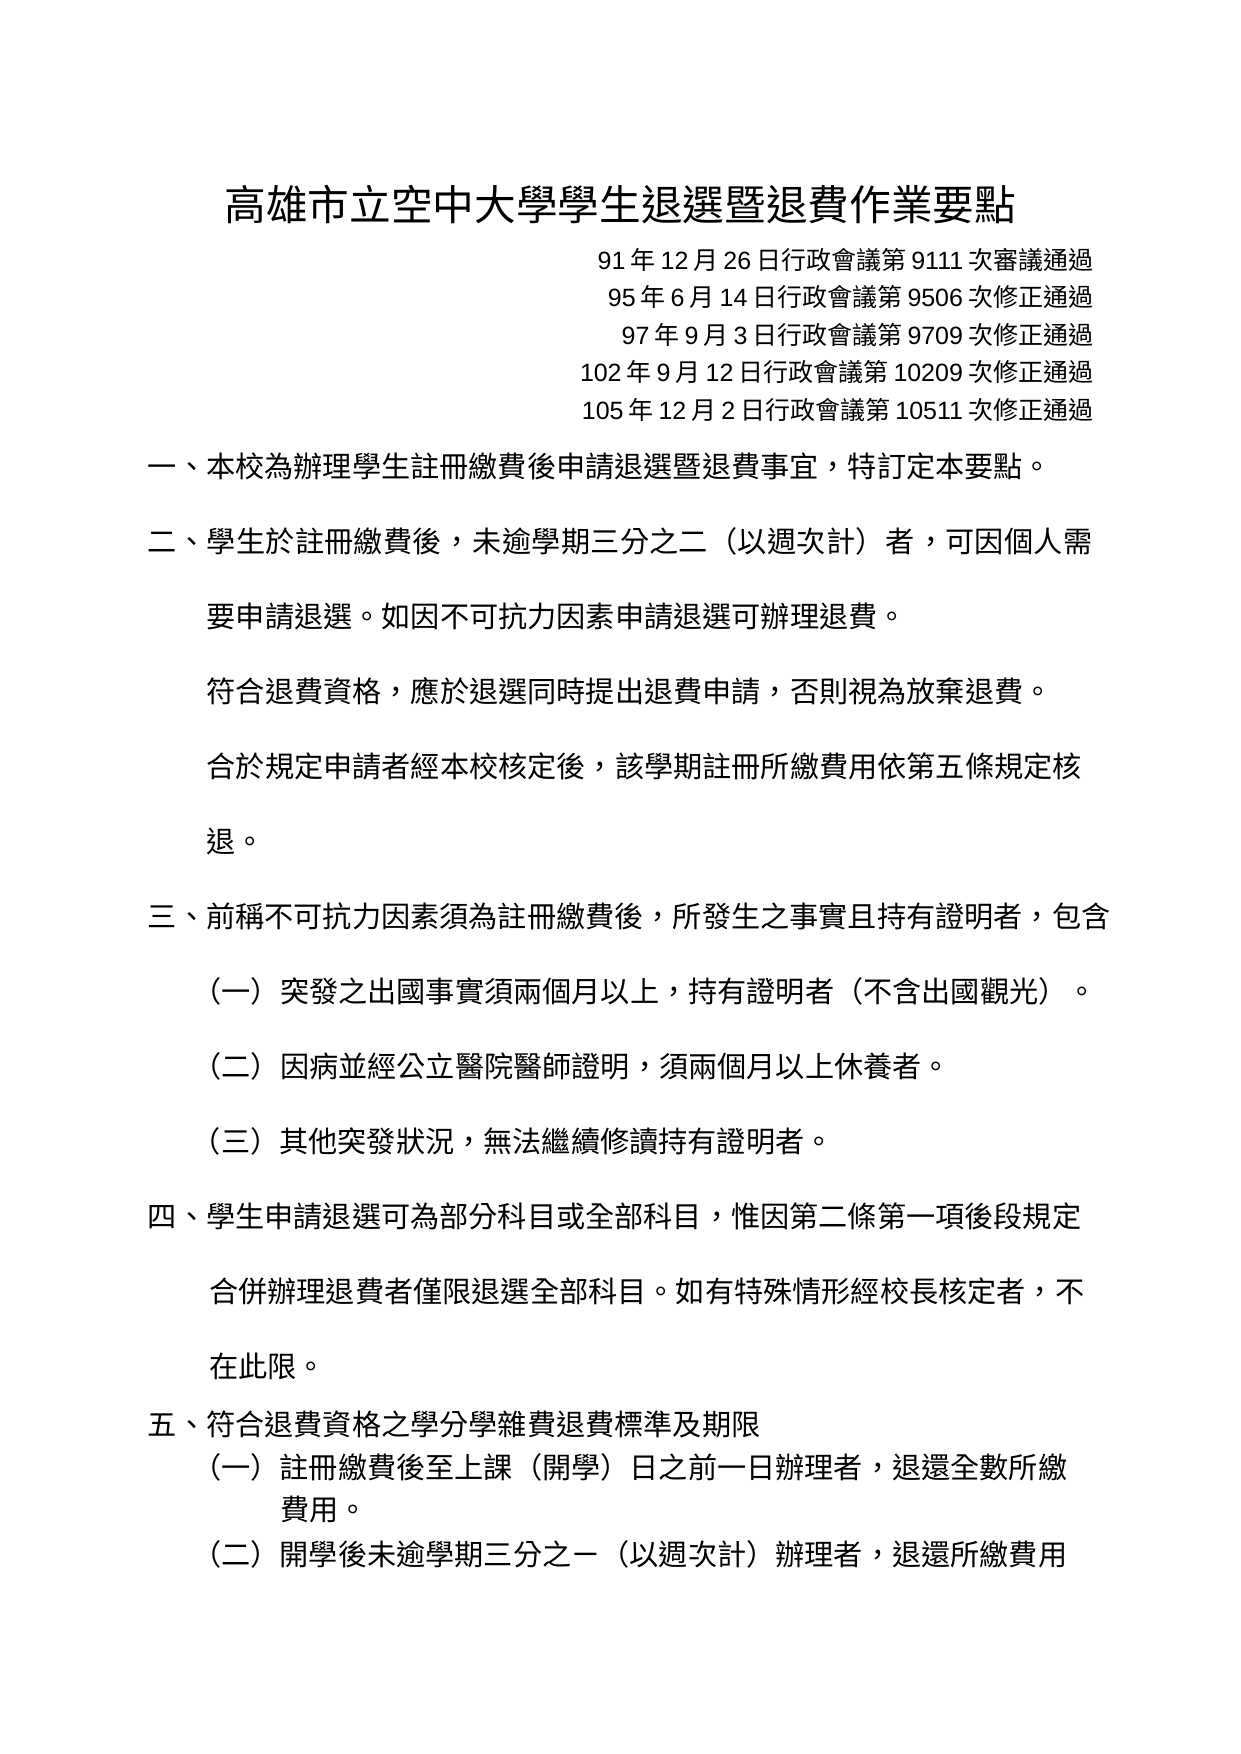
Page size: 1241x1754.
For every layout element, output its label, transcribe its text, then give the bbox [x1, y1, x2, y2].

text （一）註冊繳費後至上課（開學）日之前一日辦理者，退還全數所繳費用。 [192, 1444, 1093, 1529]
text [192, 1529, 1093, 1575]
text 一、本校為辦理學生註冊繳費後申請退選暨退費事宜，特訂定本要點。 [148, 427, 1093, 502]
text （三）其他突發狀況，無法繼續修讀持有證明者。 [148, 1102, 1093, 1177]
text 二、學生於註冊繳費後，未逾學期三分之二（以週次計）者，可因個人需要申請退選。如因不可抗力因素申請退選可辦理退費。 [148, 502, 1093, 652]
text 四、學生申請退選可為部分科目或全部科目，惟因第二條第一項後段規定合併辦理退費者僅限退選全部科目。如有特殊情形經校長核定者，不在此限。 [148, 1177, 1093, 1402]
text 102年9月12日行政會議第10209次修正通過 [148, 352, 1093, 389]
text 高雄市立空中大學學生退選暨退費作業要點 [148, 164, 1093, 239]
text 合於規定申請者經本校核定後，該學期註冊所繳費用依第五條規定核退。 [206, 727, 1093, 877]
text （二）因病並經公立醫院醫師證明，須兩個月以上休養者。 [192, 1027, 1093, 1102]
text 91年12月26日行政會議第9111次審議通過 [148, 239, 1093, 277]
text （一）突發之出國事實須兩個月以上，持有證明者（不含出國觀光）。 [192, 952, 1118, 1027]
text 97年9月3日行政會議第9709次修正通過 [148, 314, 1093, 352]
text 95年6月14日行政會議第9506次修正通過 [148, 277, 1093, 314]
text 符合退費資格，應於退選同時提出退費申請，否則視為放棄退費。 [206, 652, 1093, 727]
text 三、前稱不可抗力因素須為註冊繳費後，所發生之事實且持有證明者，包含 [148, 877, 1118, 952]
text 105年12月2日行政會議第10511次修正通過 [148, 389, 1093, 427]
text 五、符合退費資格之學分學雜費退費標準及期限 [148, 1402, 1093, 1444]
